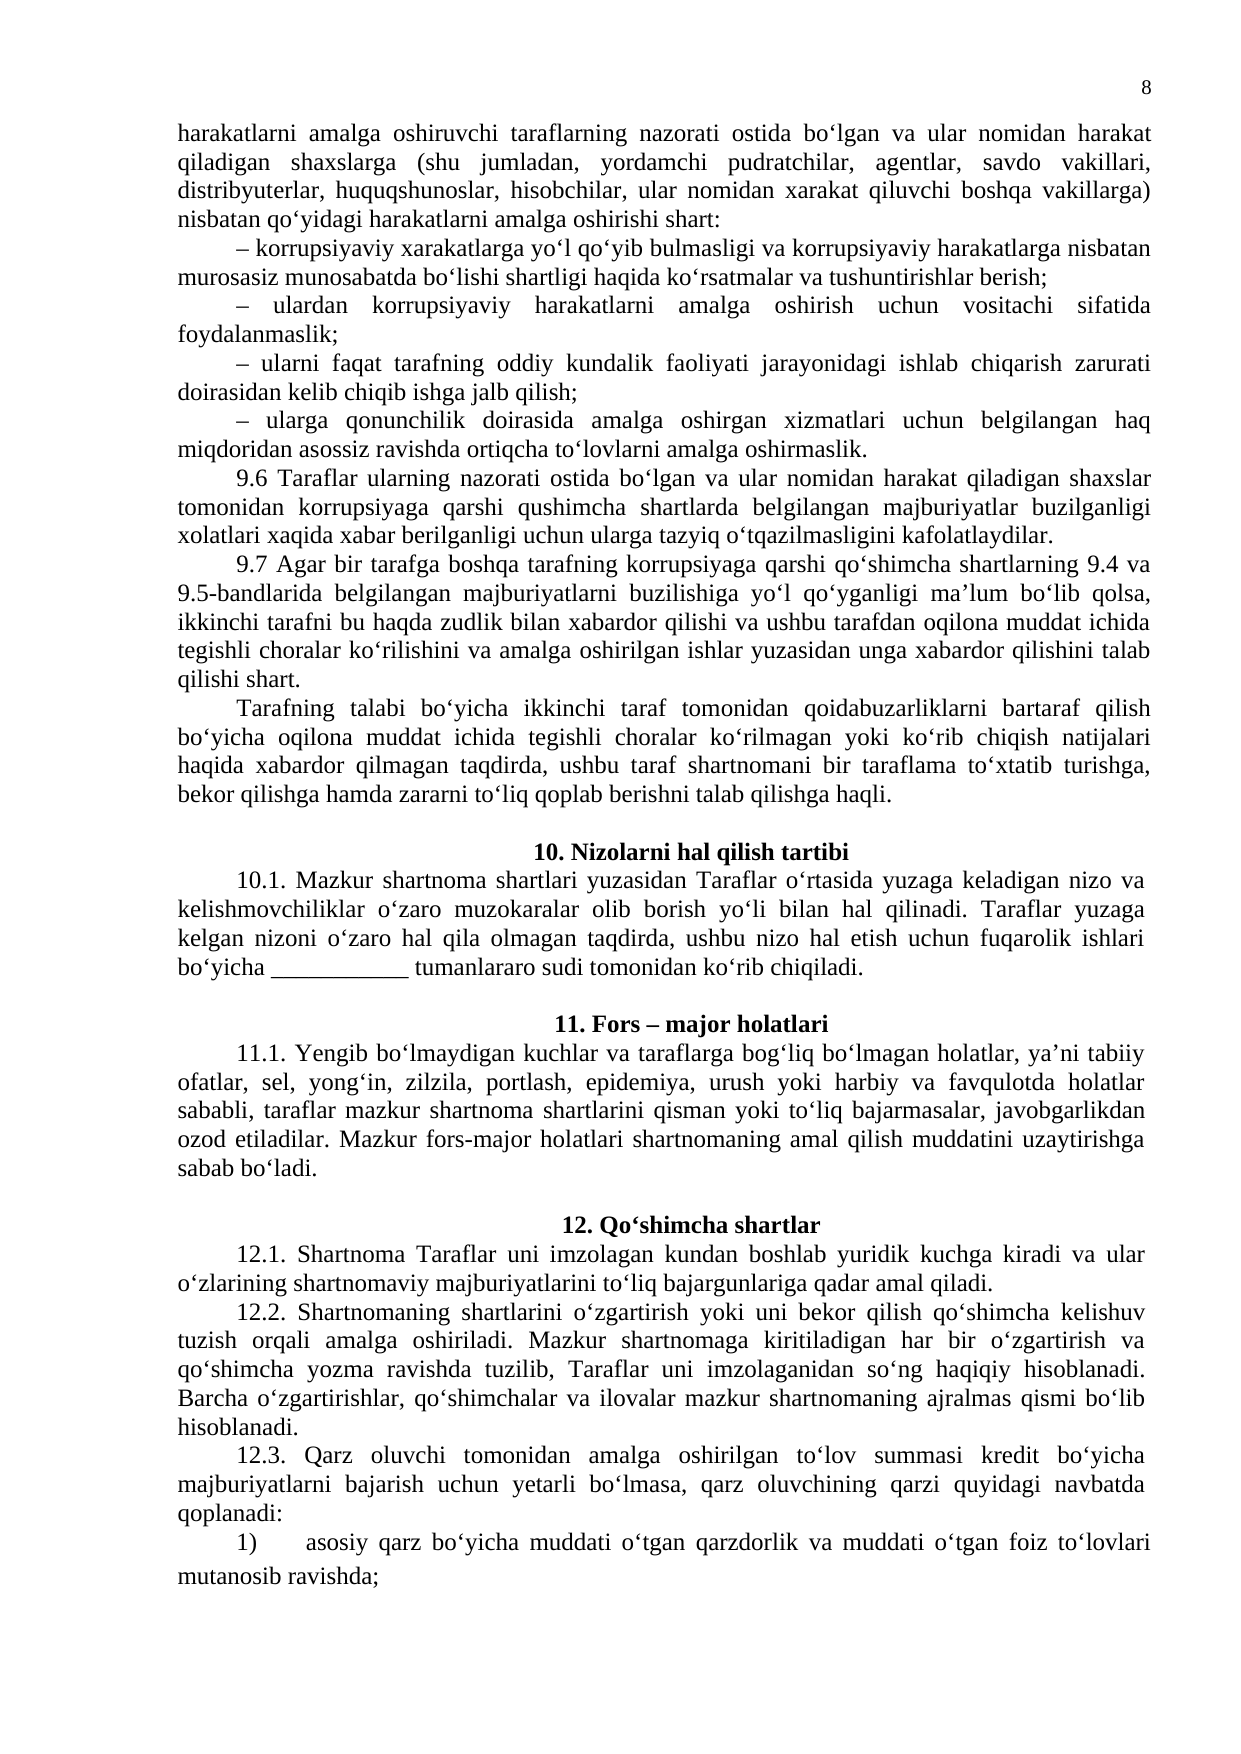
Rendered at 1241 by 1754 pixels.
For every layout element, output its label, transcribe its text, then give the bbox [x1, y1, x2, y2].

text 10.1. Mazkur shartnoma shartlari yuzasidan Taraflar oʻrtasida yuzaga keladigan nizo va kelishmovchiliklar oʻzaro muzokaralar olib borish yoʻli bilan hal qilinadi. Taraflar yuzaga kelgan nizoni oʻzaro hal qila olmagan taqdirda, ushbu nizo hal etish uchun fuqarolik ishlari boʻyicha ___________ tumanlararo sudi tomonidan koʻrib chiqiladi. [177, 866, 1146, 981]
text 12.1. Shartnoma Taraflar uni imzolagan kundan boshlab yuridik kuchga kiradi va ular oʻzlarining shartnomaviy majburiyatlarini toʻliq bajargunlariga qadar amal qiladi. [177, 1239, 1146, 1297]
text – korrupsiyaviy xarakatlarga yoʻl qoʻyib bulmasligi va korrupsiyaviy harakatlarga nisbatan murosasiz munosabatda boʻlishi shartligi haqida koʻrsatmalar va tushuntirishlar berish; [177, 233, 1152, 291]
text 11.1. Yengib boʻlmaydigan kuchlar va taraflarga bogʻliq boʻlmagan holatlar, yaʼni tabiiy ofatlar, sel, yongʻin, zilzila, portlash, epidemiya, urush yoki harbiy va favqulotda holatlar sababli, taraflar mazkur shartnoma shartlarini qisman yoki toʻliq bajarmasalar, javobgarlikdan ozod etiladilar. Mazkur fors-major holatlari shartnomaning amal qilish muddatini uzaytirishga sabab boʻladi. [177, 1038, 1146, 1182]
text 12.3. Qarz oluvchi tomonidan amalga oshirilgan toʻlov summasi kredit boʻyicha majburiyatlarni bajarish uchun yetarli boʻlmasa, qarz oluvchining qarzi quyidagi navbatda qoplanadi: [177, 1441, 1146, 1527]
text 10. Nizolarni hal qilish tartibi [177, 837, 1146, 866]
text – ularga qonunchilik doirasida amalga oshirgan xizmatlari uchun belgilangan haq miqdoridan asossiz ravishda ortiqcha toʻlovlarni amalga oshirmaslik. [177, 406, 1152, 463]
text 9.7 Agar bir tarafga boshqa tarafning korrupsiyaga qarshi qoʻshimcha shartlarning 9.4 va 9.5-bandlarida belgilangan majburiyatlarni buzilishiga yoʻl qoʻyganligi maʼlum boʻlib qolsa, ikkinchi tarafni bu haqda zudlik bilan xabardor qilishi va ushbu tarafdan oqilona muddat ichida tegishli choralar koʻrilishini va amalga oshirilgan ishlar yuzasidan unga xabardor qilishini talab qilishi shart. [177, 549, 1152, 693]
text – ularni faqat tarafning oddiy kundalik faoliyati jarayonidagi ishlab chiqarish zarurati doirasidan kelib chiqib ishga jalb qilish; [177, 348, 1152, 406]
text – ulardan korrupsiyaviy harakatlarni amalga oshirish uchun vositachi sifatida foydalanmaslik; [177, 291, 1152, 348]
text Tarafning talabi boʻyicha ikkinchi taraf tomonidan qoidabuzarliklarni bartaraf qilish boʻyicha oqilona muddat ichida tegishli choralar koʻrilmagan yoki koʻrib chiqish natijalari haqida xabardor qilmagan taqdirda, ushbu taraf shartnomani bir taraflama toʻxtatib turishga, bekor qilishga hamda zararni toʻliq qoplab berishni talab qilishga haqli. [177, 693, 1152, 808]
text 11. Fors – major holatlari [177, 1009, 1146, 1038]
text 12.2. Shartnomaning shartlarini oʻzgartirish yoki uni bekor qilish qoʻshimcha kelishuv tuzish orqali amalga oshiriladi. Mazkur shartnomaga kiritiladigan har bir oʻzgartirish va qoʻshimcha yozma ravishda tuzilib, Taraflar uni imzolaganidan soʻng haqiqiy hisoblanadi. Barcha oʻzgartirishlar, qoʻshimchalar va ilovalar mazkur shartnomaning ajralmas qismi boʻlib hisoblanadi. [177, 1297, 1146, 1441]
list asosiy qarz boʻyicha muddati oʻtgan qarzdorlik va muddati oʻtgan foiz toʻlovlari mutanosib ravishda; [177, 1527, 1152, 1590]
text 12. Qoʻshimcha shartlar [177, 1211, 1146, 1239]
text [177, 118, 1152, 233]
text 9.6 Taraflar ularning nazorati ostida boʻlgan va ular nomidan harakat qiladigan shaxslar tomonidan korrupsiyaga qarshi qushimcha shartlarda belgilangan majburiyatlar buzilganligi xolatlari xaqida xabar berilganligi uchun ularga tazyiq oʻtqazilmasligini kafolatlaydilar. [177, 463, 1152, 549]
